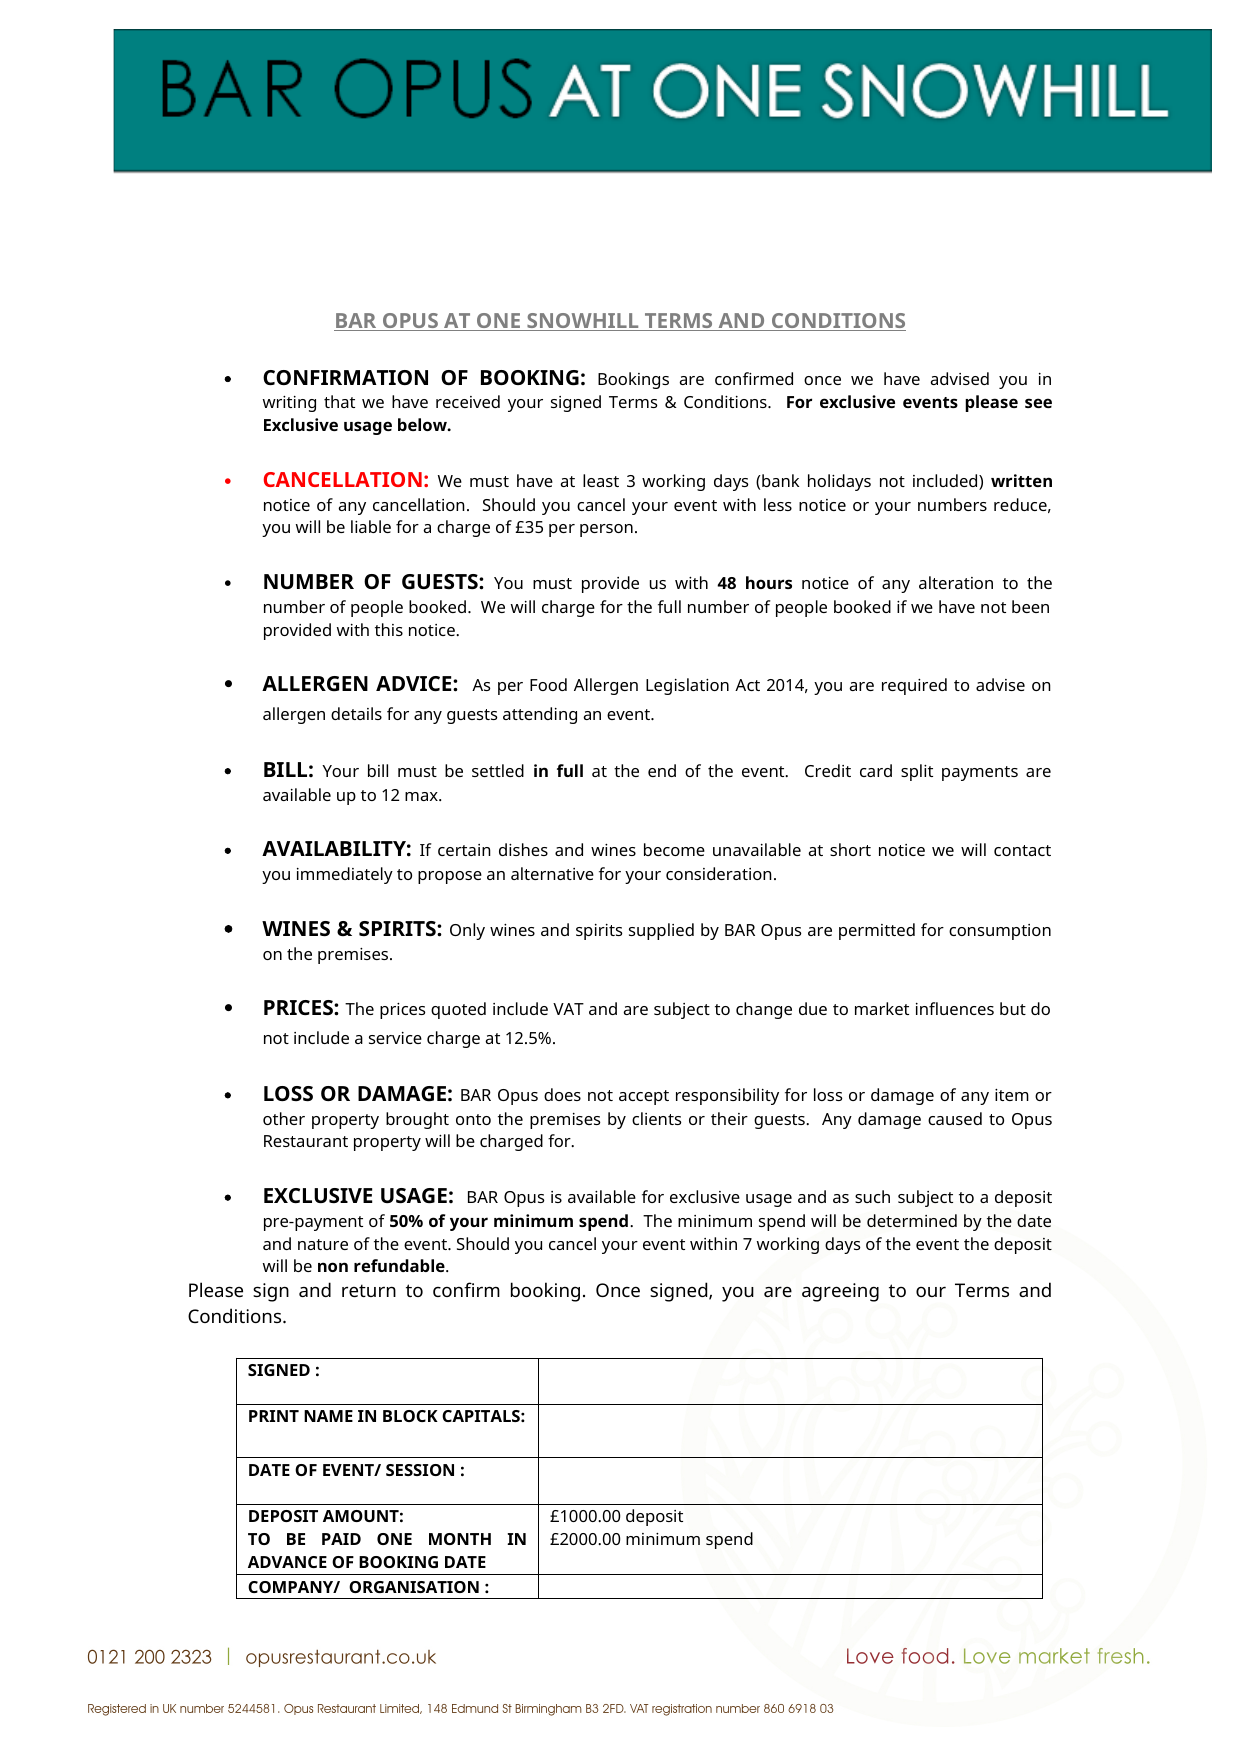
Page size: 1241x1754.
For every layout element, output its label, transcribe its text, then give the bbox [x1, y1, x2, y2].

list BILL: Your bill must be settled in full at the end of the event. Credit card split payments are available up to 12 max. [225, 755, 1053, 806]
subtitle BAR OPUS AT ONE SNOWHILL TERMS AND CONDITIONS [187, 306, 1053, 334]
picture [48, 1170, 1238, 1752]
table_cell [539, 1405, 1042, 1457]
table_cell PRINT NAME IN BLOCK CAPITALS: [237, 1405, 538, 1457]
table_header [539, 1359, 1042, 1404]
list WINES & SPIRITS: Only wines and spirits supplied by BAR Opus are permitted for consumption on the premises. [225, 914, 1053, 965]
table_cell COMPANY/ ORGANISATION : [237, 1575, 538, 1598]
list CANCELLATION: We must have at least 3 working days (bank holidays not included) written notice of any cancellation. Should you cancel your event with less notice or your numbers reduce, you will be liable for a charge of £35 per person. [225, 465, 1053, 539]
table_cell DEPOSIT AMOUNT: TO BE PAID ONE MONTH IN ADVANCE OF BOOKING DATE [237, 1505, 538, 1574]
table_cell £1000.00 deposit £2000.00 minimum spend [539, 1505, 1042, 1574]
list NUMBER OF GUESTS: You must provide us with 48 hours notice of any alteration to the number of people booked. We will charge for the full number of people booked if we have not been provided with this notice. [225, 567, 1053, 641]
table_header SIGNED : [237, 1359, 538, 1404]
table_cell DATE OF EVENT/ SESSION : [237, 1458, 538, 1504]
list EXCLUSIVE USAGE: BAR Opus is available for exclusive usage and as such subject to a deposit pre-payment of 50% of your minimum spend. The minimum spend will be determined by the date and nature of the event. Should you cancel your event within 7 working days of the event the deposit will be non refundable. [225, 1181, 1053, 1278]
list LOSS OR DAMAGE: BAR Opus does not accept responsibility for loss or damage of any item or other property brought onto the premises by clients or their guests. Any damage caused to Opus Restaurant property will be charged for. [225, 1079, 1053, 1153]
list CONFIRMATION OF BOOKING: Bookings are confirmed once we have advised you in writing that we have received your signed Terms & Conditions. For exclusive events please see Exclusive usage below. [225, 363, 1053, 436]
list AVAILABILITY: If certain dishes and wines become unavailable at short notice we will contact you immediately to propose an alternative for your consideration. [225, 834, 1053, 886]
table_cell [539, 1575, 1042, 1598]
text Please sign and return to confirm booking. Once signed, you are agreeing to our Terms and Conditions. [187, 1278, 1053, 1329]
picture [113, 29, 1212, 175]
list ALLERGEN ADVICE: As per Food Allergen Legislation Act 2014, you are required to advise on allergen details for any guests attending an event. [225, 669, 1053, 726]
list PRICES: The prices quoted include VAT and are subject to change due to market influences but do not include a service charge at 12.5%. [225, 993, 1053, 1050]
table_cell [539, 1458, 1042, 1504]
